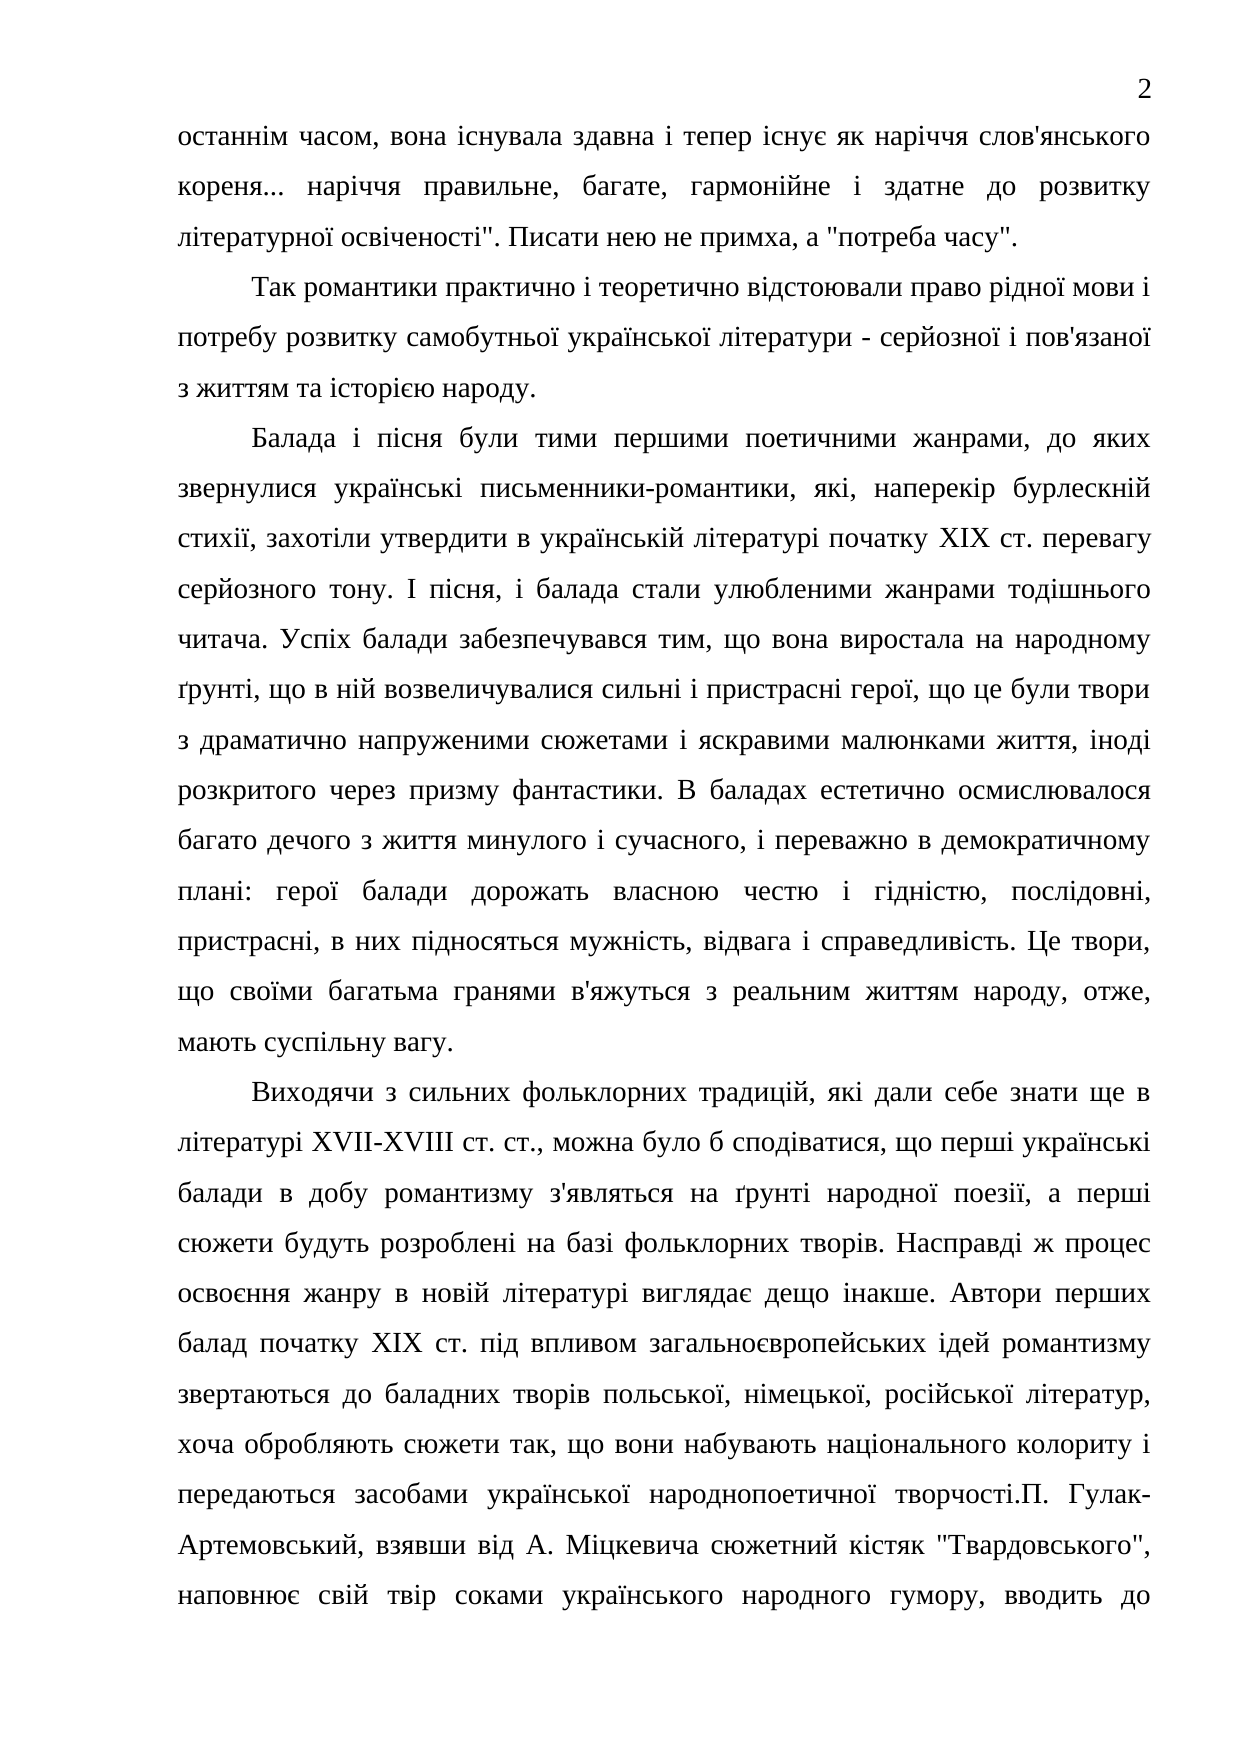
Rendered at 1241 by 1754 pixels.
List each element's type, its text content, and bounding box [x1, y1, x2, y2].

text Так романтики практично і теоретично відстоювали право рідної мови і потребу розвитку самобутньої української літератури - серйозної і пов'язаної з життям та історією народу. [177, 269, 1152, 403]
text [177, 1074, 1152, 1611]
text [177, 118, 1152, 252]
text Балада і пісня були тими першими поетичними жанрами, до яких звернулися українські письменники-романтики, які, наперекір бурлескній стихії, захотіли утвердити в українській літературі початку XIX ст. перевагу серйозного тону. І пісня, і балада стали улюбленими жанрами тодішнього читача. Успіх балади забезпечувався тим, що вона виростала на народному ґрунті, що в ній возвеличувалися сильні і пристрасні герої, що це були твори з драматично напруженими сюжетами і яскравими малюнками життя, іноді розкритого через призму фантастики. В баладах естетично осмислювалося багато дечого з життя минулого і сучасного, і переважно в демократичному плані: герої балади дорожать власною честю і гідністю, послідовні, пристрасні, в них підносяться мужність, відвага і справедливість. Це твори, що своїми багатьма гранями в'яжуться з реальним життям народу, отже, мають суспільну вагу. [177, 420, 1152, 1057]
